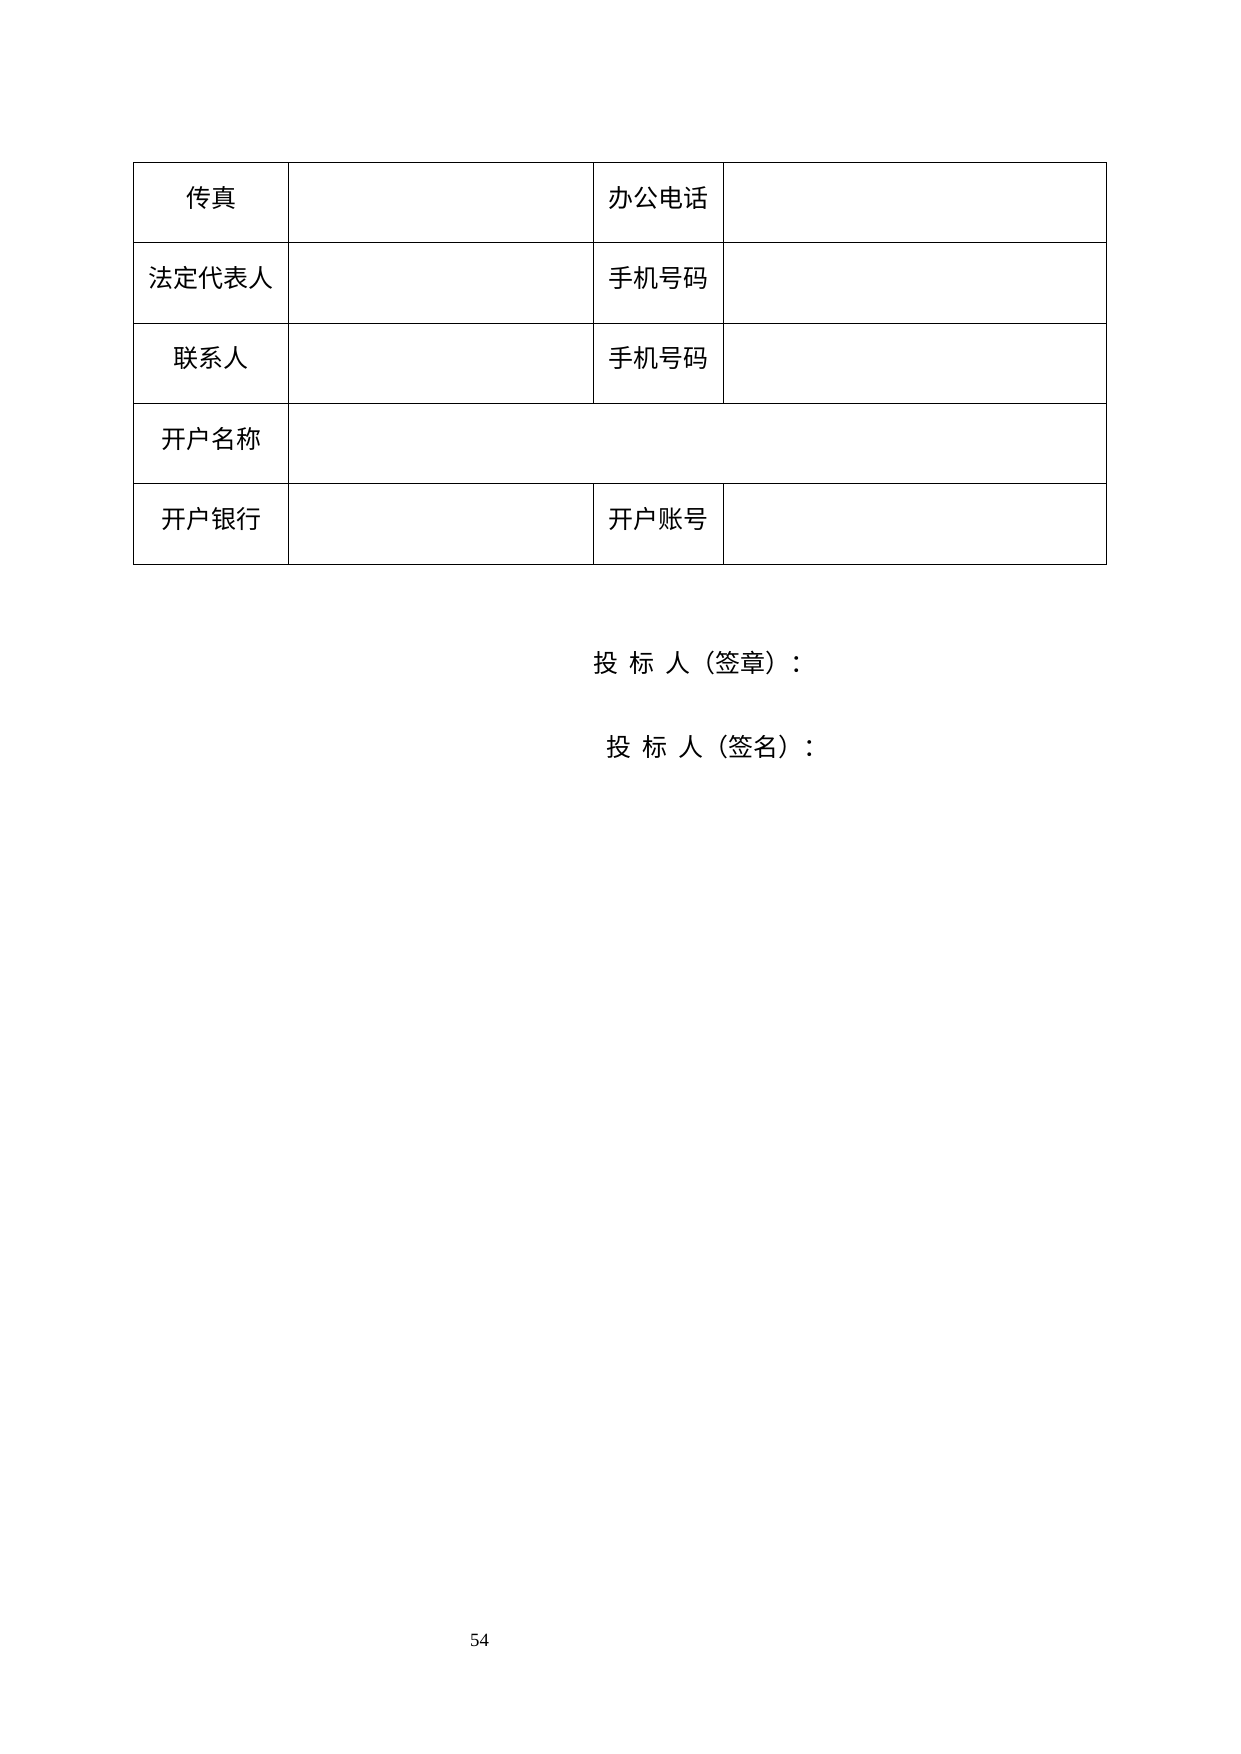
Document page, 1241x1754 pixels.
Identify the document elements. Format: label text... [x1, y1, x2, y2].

table_cell 手机号码 [594, 243, 723, 323]
table_cell 开户账号 [594, 484, 723, 563]
table_cell [724, 484, 1106, 563]
text 投 标 人（签名）： [177, 713, 1063, 778]
table_cell [724, 324, 1106, 403]
table_cell 手机号码 [594, 324, 723, 403]
table_cell 开户银行 [134, 484, 288, 563]
table_cell [724, 243, 1106, 323]
text 投 标 人（签章）： [177, 629, 1063, 694]
table_cell [289, 484, 593, 563]
table_cell [724, 163, 1106, 242]
table_cell 办公电话 [594, 163, 723, 242]
table_cell 联系人 [134, 324, 288, 403]
table_cell [289, 163, 593, 242]
table_cell 传真 [134, 163, 288, 242]
table_cell [289, 243, 593, 323]
table_cell 法定代表人 [134, 243, 288, 323]
table_cell [289, 404, 1106, 483]
table_cell 开户名称 [134, 404, 288, 483]
table_cell [289, 324, 593, 403]
